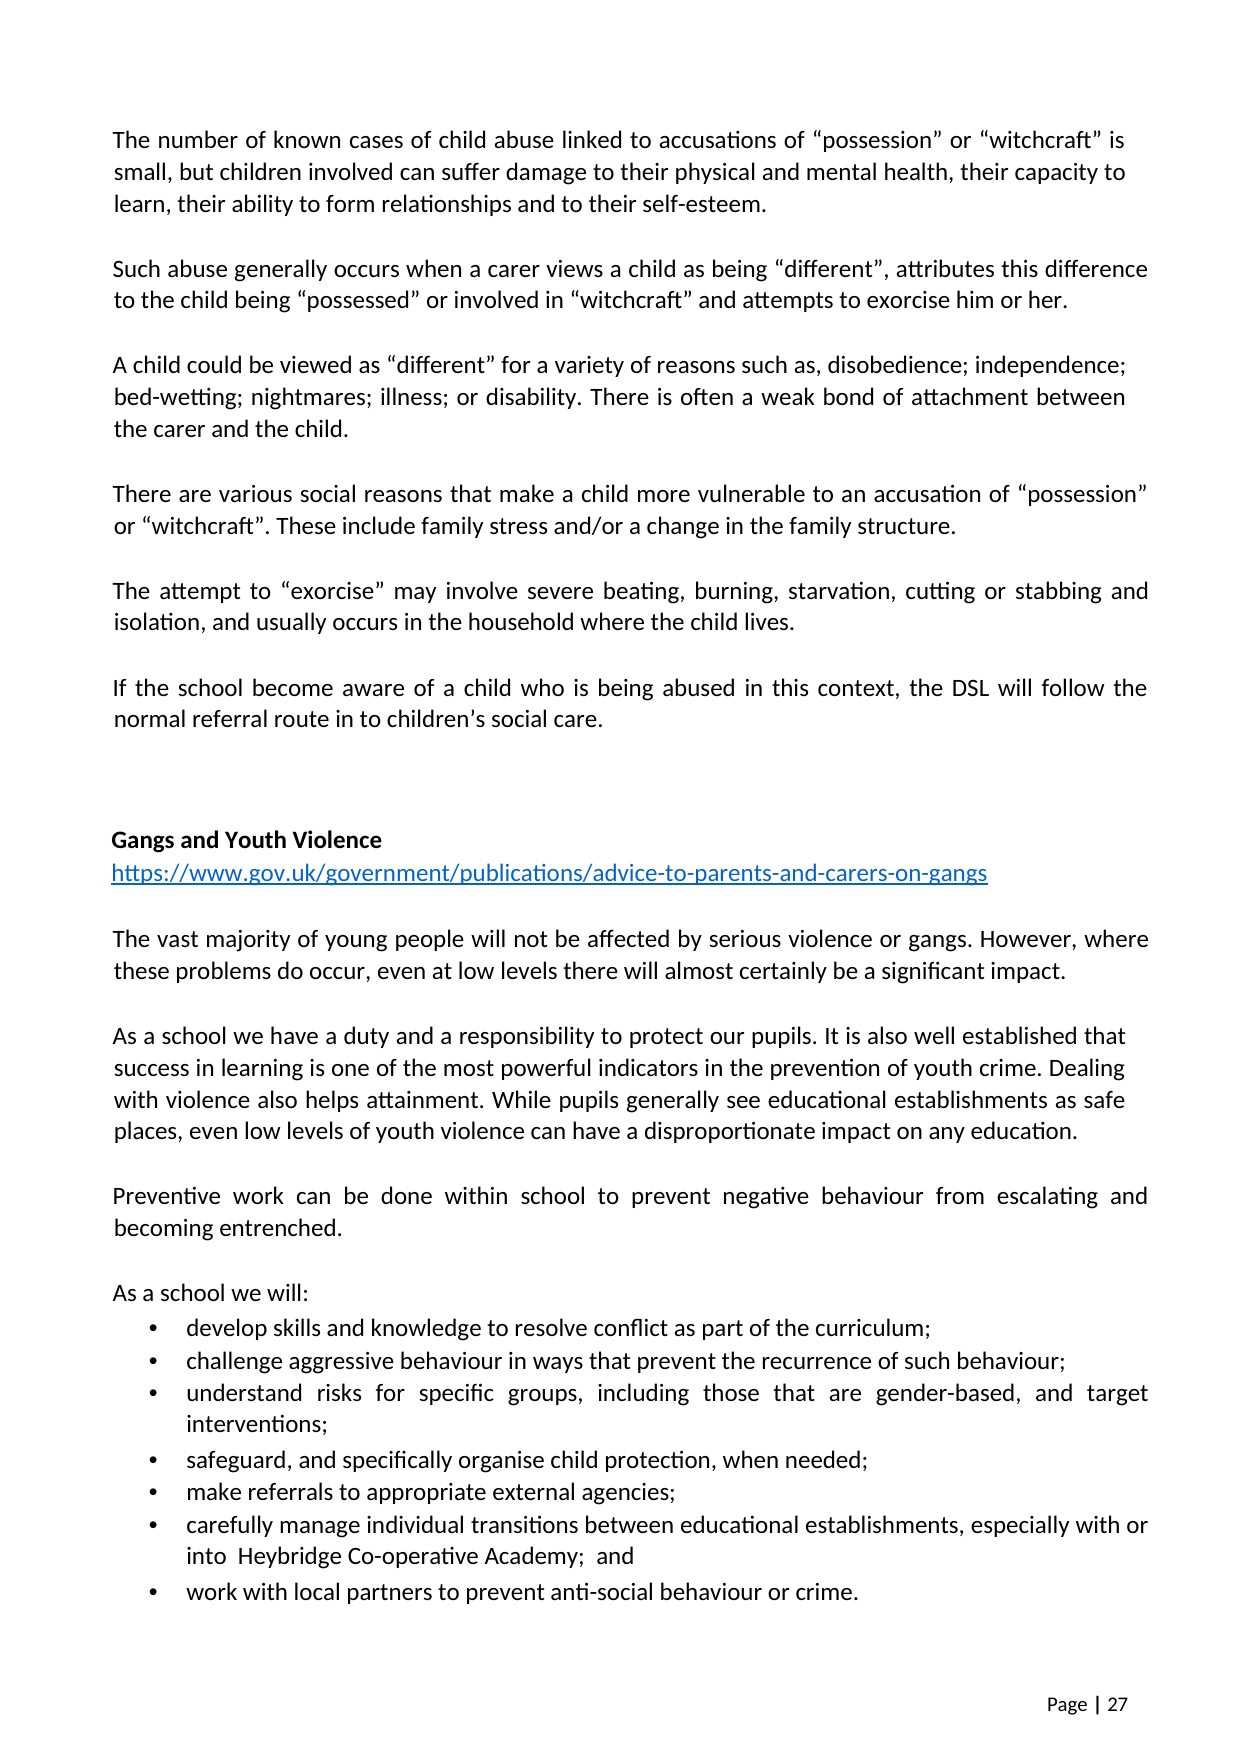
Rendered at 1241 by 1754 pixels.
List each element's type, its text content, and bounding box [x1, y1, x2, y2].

text A child could be viewed as “different” for a variety of reasons such as, disobedience; independence; bed-wetting; nightmares; illness; or disability. There is often a weak bond of attachment between the carer and the child. [112, 350, 1128, 443]
list challenge aggressive behaviour in ways that prevent the recurrence of such behaviour; [148, 1345, 1150, 1375]
list understand risks for specific groups, including those that are gender-based, and target interventions; [148, 1377, 1150, 1439]
text If the school become aware of a child who is being abused in this context, the DSL will follow the normal referral route in to children’s social care. [112, 672, 1150, 734]
text The vast majority of young people will not be affected by serious violence or gangs. However, where these problems do occur, even at low levels there will almost certainly be a significant impact. [112, 924, 1150, 986]
text As a school we have a duty and a responsibility to protect our pupils. It is also well established that success in learning is one of the most powerful indicators in the prevention of youth crime. Dealing with violence also helps attainment. While pupils generally see educational establishments as safe places, even low levels of youth violence can have a disproportionate impact on any education. [112, 1020, 1128, 1146]
text Preventive work can be done within school to prevent negative behaviour from escalating and becoming entrenched. [112, 1181, 1150, 1243]
text The number of known cases of child abuse linked to accusations of “possession” or “witchcraft” is small, but children involved can suffer damage to their physical and mental health, their capacity to learn, their ability to form relationships and to their self-esteem. [112, 124, 1127, 218]
list safeguard, and specifically organise child protection, when needed; [148, 1444, 1150, 1475]
list carefully manage individual transitions between educational establishments, especially with or into Heybridge Co-operative Academy; and [148, 1509, 1150, 1571]
text The attempt to “exorcise” may involve severe beating, burning, starvation, cutting or stabbing and isolation, and usually occurs in the household where the child lives. [112, 575, 1150, 637]
list work with local partners to prevent anti-social behaviour or crime. [148, 1576, 1150, 1607]
text https://www.gov.uk/government/publications/advice-to-parents-and-carers-on-gangs [111, 857, 1150, 888]
list make referrals to appropriate external agencies; [148, 1477, 1150, 1507]
subtitle Gangs and Youth Violence [111, 824, 1150, 854]
list develop skills and knowledge to resolve conflict as part of the curriculum; [148, 1313, 1150, 1343]
text There are various social reasons that make a child more vulnerable to an accusation of “possession” or “witchcraft”. These include family stress and/or a change in the family structure. [112, 478, 1150, 540]
text Such abuse generally occurs when a carer views a child as being “different”, attributes this difference to the child being “possessed” or involved in “witchcraft” and attempts to exorcise him or her. [112, 253, 1150, 315]
text As a school we will: [112, 1277, 1150, 1308]
